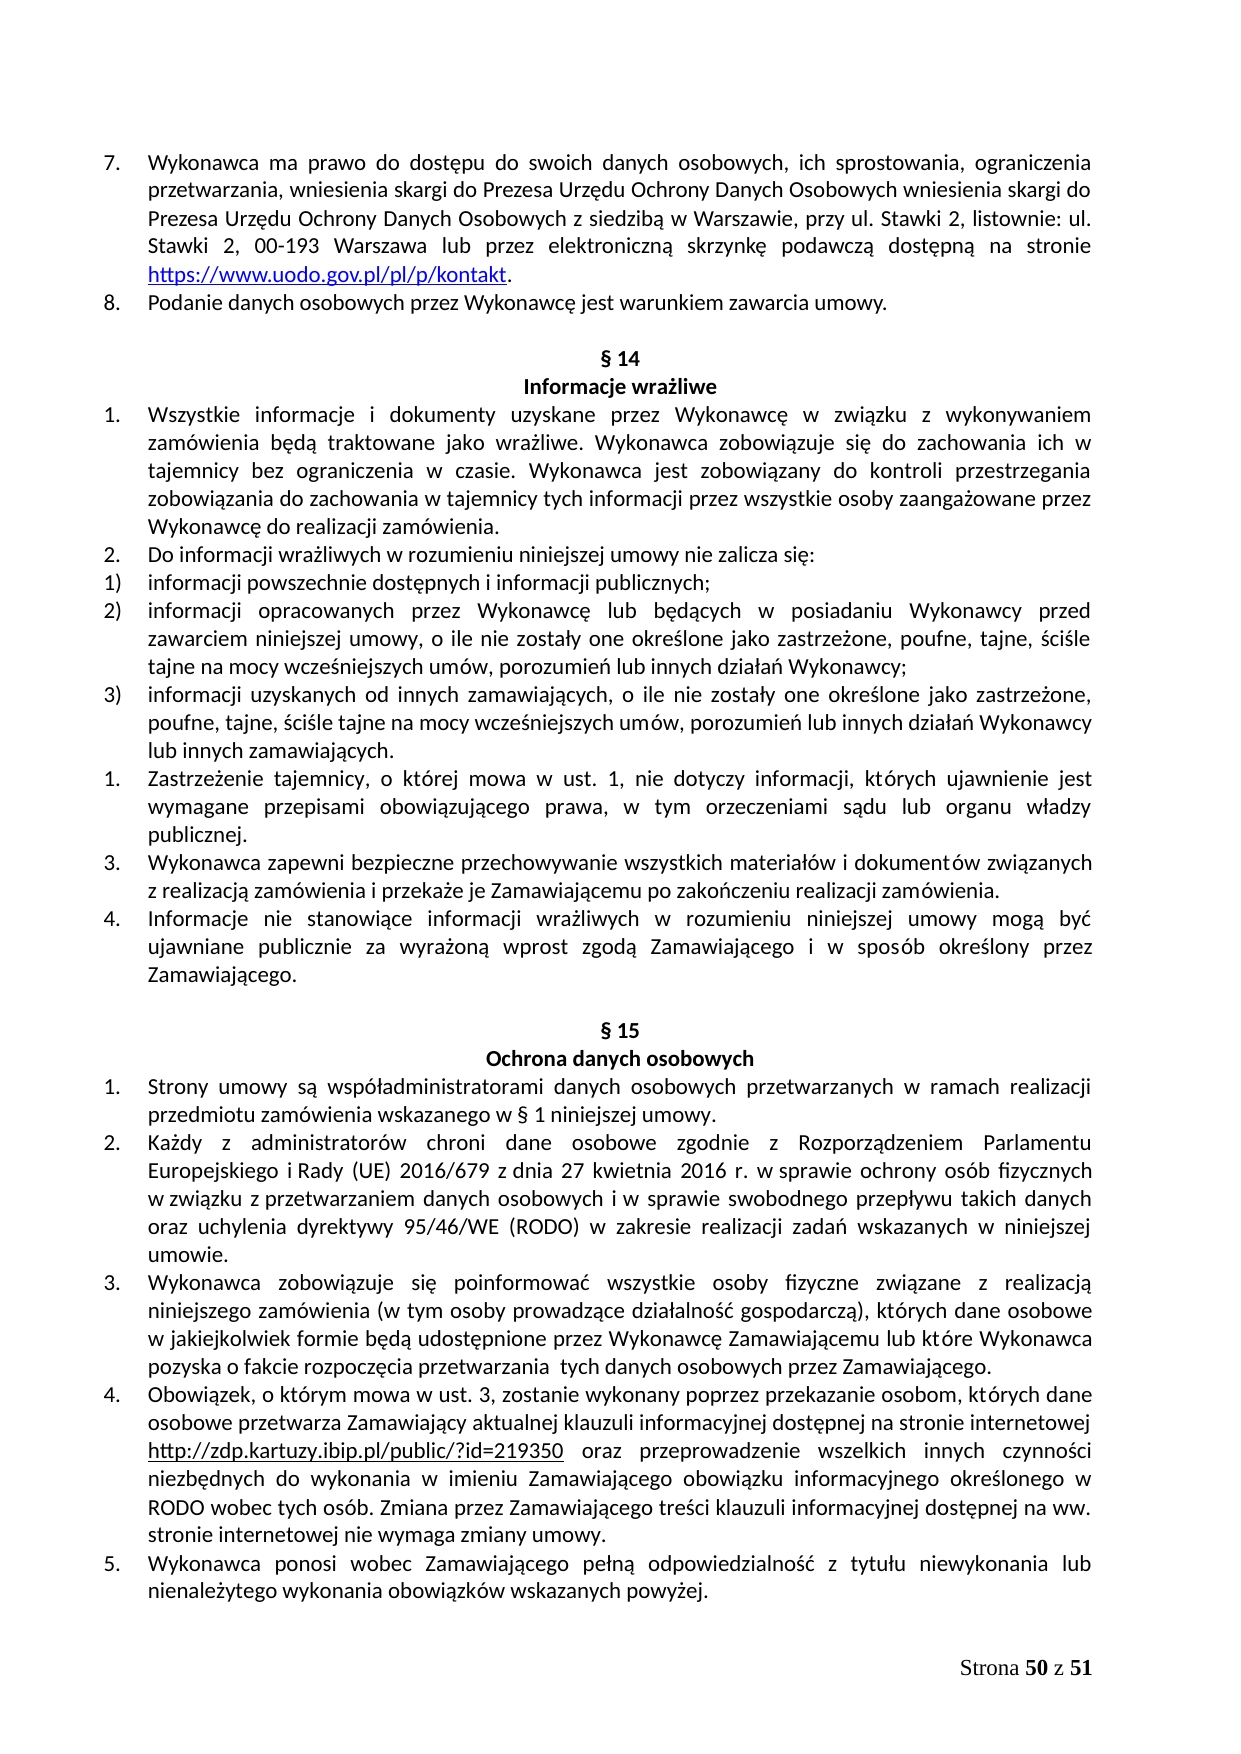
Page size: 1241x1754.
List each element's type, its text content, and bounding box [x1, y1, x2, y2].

list Każdy z administratorów chroni dane osobowe zgodnie z Rozporządzeniem Parlamentu Europejskiego i Rady (UE) 2016/679 z dnia 27 kwietnia 2016 r. w sprawie ochrony osób fizycznych w związku z przetwarzaniem danych osobowych i w sprawie swobodnego przepływu takich danych oraz uchylenia dyrektywy 95/46/WE (RODO) w zakresie realizacji zadań wskazanych w niniejszej umowie. [103, 1128, 1093, 1268]
list Obowiązek, o którym mowa w ust. 3, zostanie wykonany poprzez przekazanie osobom, których dane osobowe przetwarza Zamawiający aktualnej klauzuli informacyjnej dostępnej na stronie internetowej http://zdp.kartuzy.ibip.pl/public/?id=219350 oraz przeprowadzenie wszelkich innych czynności niezbędnych do wykonania w imieniu Zamawiającego obowiązku informacyjnego określonego w RODO wobec tych osób. Zmiana przez Zamawiającego treści klauzuli informacyjnej dostępnej na ww. stronie internetowej nie wymaga zmiany umowy. [103, 1381, 1093, 1549]
list Wykonawca zapewni bezpieczne przechowywanie wszystkich materiałów i dokumentów związanych z realizacją zamówienia i przekaże je Zamawiającemu po zakończeniu realizacji zamówienia. [103, 848, 1093, 904]
text Informacje wrażliwe [148, 372, 1093, 400]
list Podanie danych osobowych przez Wykonawcę jest warunkiem zawarcia umowy. [103, 288, 1093, 316]
list Strony umowy są współadministratorami danych osobowych przetwarzanych w ramach realizacji przedmiotu zamówienia wskazanego w § 1 niniejszej umowy. [103, 1072, 1093, 1128]
list Wszystkie informacje i dokumenty uzyskane przez Wykonawcę w związku z wykonywaniem zamówienia będą traktowane jako wrażliwe. Wykonawca zobowiązuje się do zachowania ich w tajemnicy bez ograniczenia w czasie. Wykonawca jest zobowiązany do kontroli przestrzegania zobowiązania do zachowania w tajemnicy tych informacji przez wszystkie osoby zaangażowane przez Wykonawcę do realizacji zamówienia. [103, 400, 1093, 540]
list Zastrzeżenie tajemnicy, o której mowa w ust. 1, nie dotyczy informacji, których ujawnienie jest wymagane przepisami obowiązującego prawa, w tym orzeczeniami sądu lub organu władzy publicznej. [103, 764, 1093, 848]
list Wykonawca zobowiązuje się poinformować wszystkie osoby fizyczne związane z realizacją niniejszego zamówienia (w tym osoby prowadzące działalność gospodarczą), których dane osobowe w jakiejkolwiek formie będą udostępnione przez Wykonawcę Zamawiającemu lub które Wykonawca pozyska o fakcie rozpoczęcia przetwarzania tych danych osobowych przez Zamawiającego. [103, 1268, 1093, 1381]
text Ochrona danych osobowych [148, 1044, 1093, 1072]
list Informacje nie stanowiące informacji wrażliwych w rozumieniu niniejszej umowy mogą być ujawniane publicznie za wyrażoną wprost zgodą Zamawiającego i w sposób określony przez Zamawiającego. [103, 904, 1093, 988]
list Do informacji wrażliwych w rozumieniu niniejszej umowy nie zalicza się: [103, 540, 1093, 568]
text § 15 [148, 1016, 1093, 1044]
list Wykonawca ma prawo do dostępu do swoich danych osobowych, ich sprostowania, ograniczenia przetwarzania, wniesienia skargi do Prezesa Urzędu Ochrony Danych Osobowych wniesienia skargi do Prezesa Urzędu Ochrony Danych Osobowych z siedzibą w Warszawie, przy ul. Stawki 2, listownie: ul. Stawki 2, 00-193 Warszawa lub przez elektroniczną skrzynkę podawczą dostępną na stronie https://www.uodo.gov.pl/pl/p/kontakt. [103, 148, 1093, 288]
list informacji powszechnie dostępnych i informacji publicznych; [103, 568, 1093, 596]
list Wykonawca ponosi wobec Zamawiającego pełną odpowiedzialność z tytułu niewykonania lub nienależytego wykonania obowiązków wskazanych powyżej. [103, 1549, 1093, 1605]
list informacji opracowanych przez Wykonawcę lub będących w posiadaniu Wykonawcy przed zawarciem niniejszej umowy, o ile nie zostały one określone jako zastrzeżone, poufne, tajne, ściśle tajne na mocy wcześniejszych umów, porozumień lub innych działań Wykonawcy; [103, 596, 1093, 680]
text § 14 [148, 344, 1093, 372]
list informacji uzyskanych od innych zamawiających, o ile nie zostały one określone jako zastrzeżone, poufne, tajne, ściśle tajne na mocy wcześniejszych umów, porozumień lub innych działań Wykonawcy lub innych zamawiających. [103, 680, 1093, 764]
